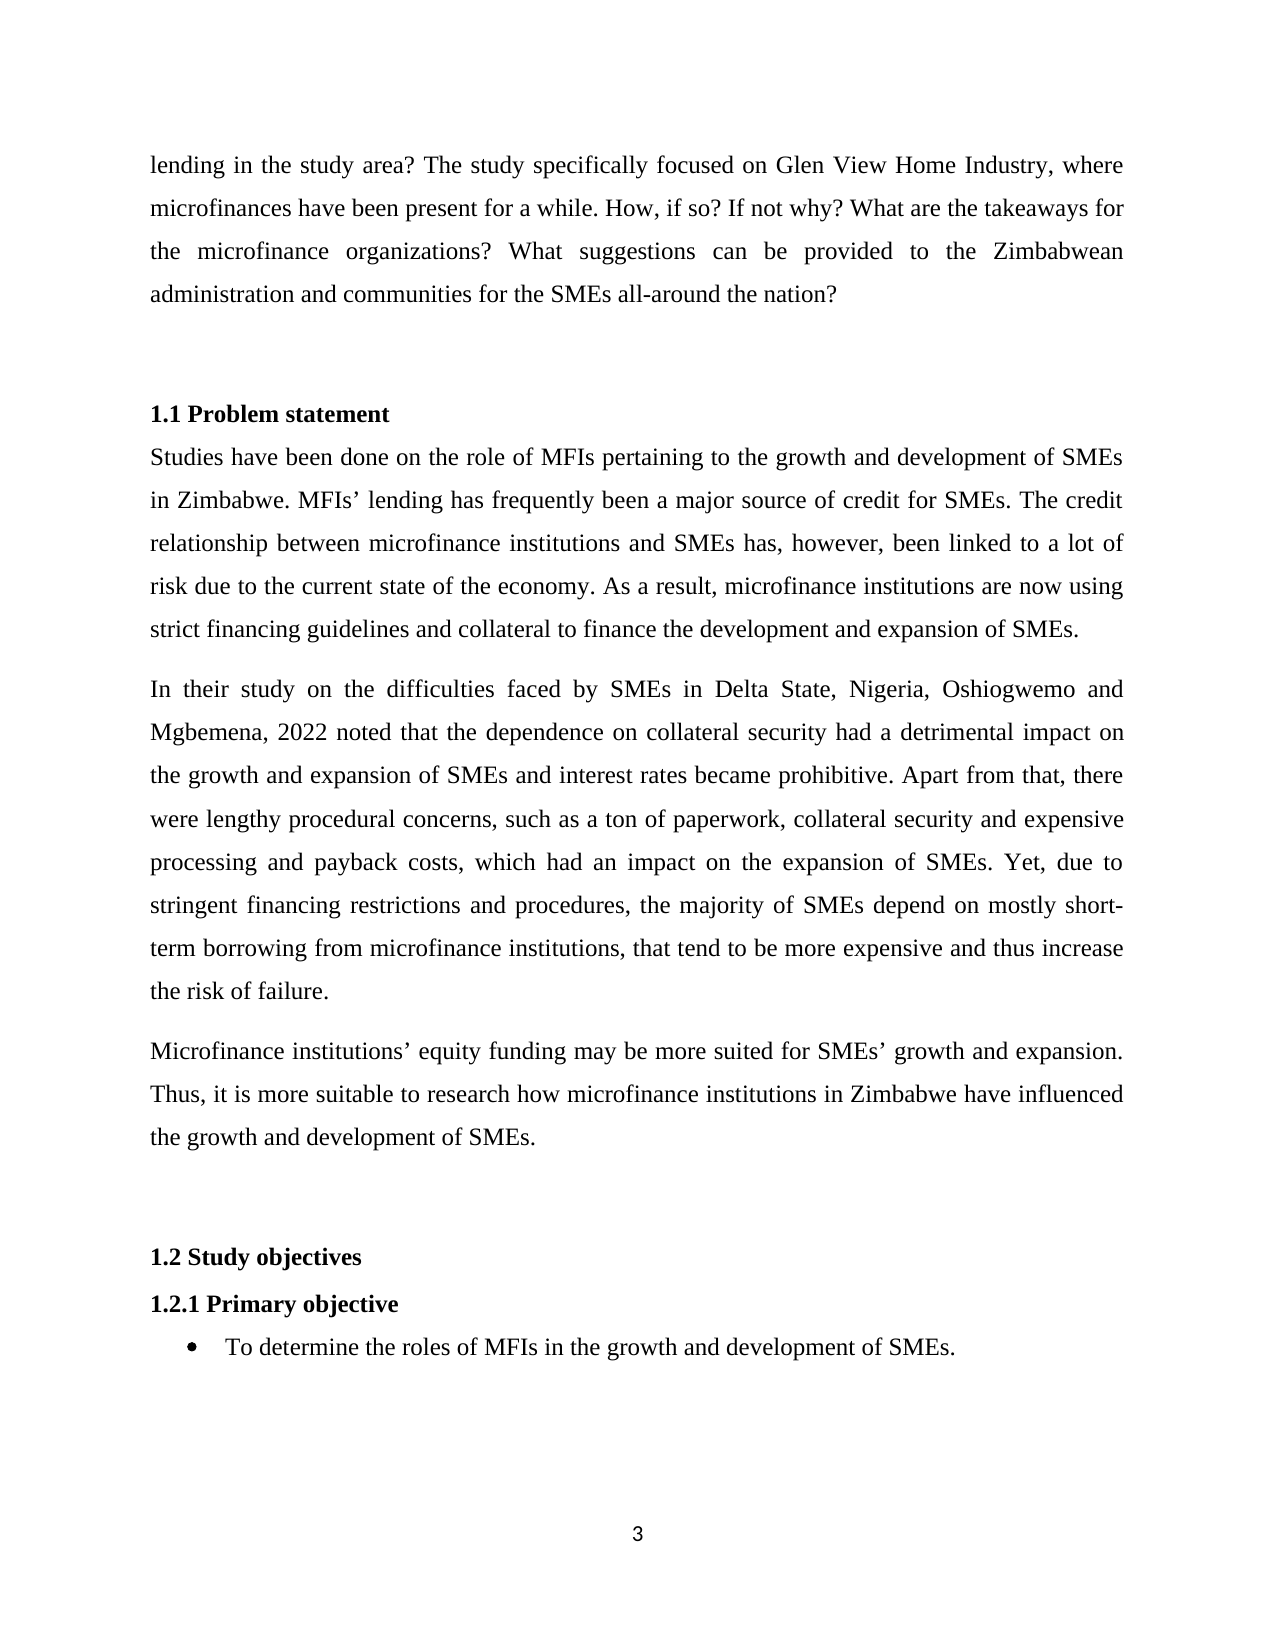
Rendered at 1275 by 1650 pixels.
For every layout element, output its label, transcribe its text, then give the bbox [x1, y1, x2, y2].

text In their study on the difficulties faced by SMEs in Delta State, Nigeria, Oshiogwemo and Mgbemena, 2022 noted that the dependence on collateral security had a detrimental impact on the growth and expansion of SMEs and interest rates became prohibitive. Apart from that, there were lengthy procedural concerns, such as a ton of paperwork, collateral security and expensive processing and payback costs, which had an impact on the expansion of SMEs. Yet, due to stringent financing restrictions and procedures, the majority of SMEs depend on mostly short-term borrowing from microfinance institutions, that tend to be more expensive and thus increase the risk of failure. [150, 674, 1125, 1005]
subtitle 1.2 Study objectives [150, 1242, 1125, 1271]
list To determine the roles of MFIs in the growth and development of SMEs. [187, 1332, 1125, 1361]
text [150, 150, 1125, 308]
text Studies have been done on the role of MFIs pertaining to the growth and development of SMEs in Zimbabwe. MFIs’ lending has frequently been a major source of credit for SMEs. The credit relationship between microfinance institutions and SMEs has, however, been linked to a lot of risk due to the current state of the economy. As a result, microfinance institutions are now using strict financing guidelines and collateral to finance the development and expansion of SMEs. [150, 442, 1125, 643]
subtitle 1.2.1 Primary objective [150, 1289, 1125, 1318]
text Microfinance institutions’ equity funding may be more suited for SMEs’ growth and expansion. Thus, it is more suitable to research how microfinance institutions in Zimbabwe have influenced the growth and development of SMEs. [150, 1036, 1125, 1151]
subtitle 1.1 Problem statement [150, 399, 1125, 428]
